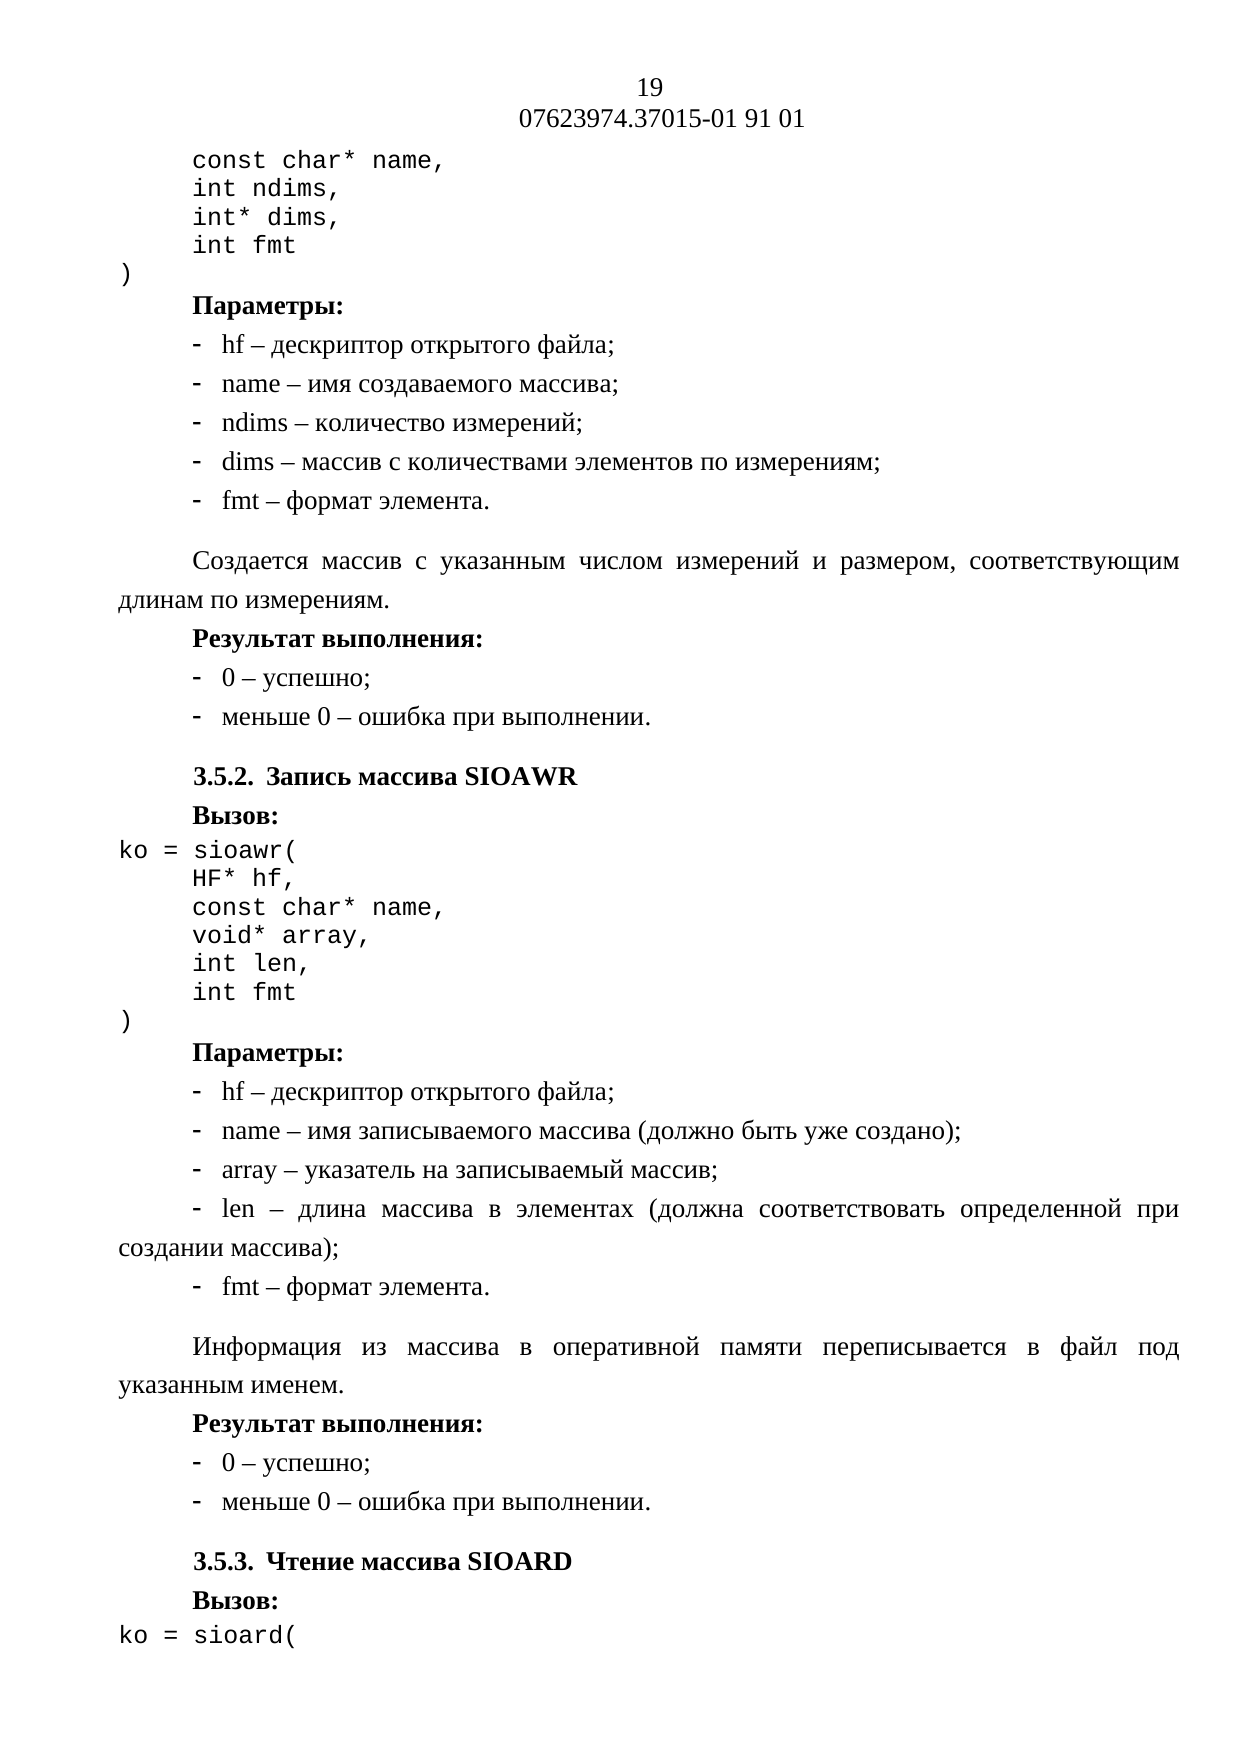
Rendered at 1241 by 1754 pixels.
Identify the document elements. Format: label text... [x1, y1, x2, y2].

list dims – массив с количествами элементов по измерениям; [118, 445, 1181, 477]
list hf – дескриптор открытого файла; [118, 1075, 1181, 1106]
text int fmt [118, 979, 1181, 1008]
list Результат выполнения: [192, 1407, 1181, 1438]
text const char* name, [118, 894, 1181, 923]
text int* dims, [118, 204, 1181, 233]
list ndims – количество измерений; [118, 406, 1181, 438]
list array – указатель на записываемый массив; [118, 1153, 1181, 1184]
text ko = sioawr( [118, 838, 1181, 866]
text Информация из массива в оперативной памяти переписывается в файл под указанным именем. [118, 1330, 1181, 1400]
list 0 – успешно; [118, 661, 1181, 692]
text Параметры: [118, 1036, 1181, 1067]
list меньше 0 – ошибка при выполнении. [118, 1485, 1181, 1517]
list fmt – формат элемента. [118, 484, 1181, 516]
text int ndims, [118, 176, 1181, 204]
text Создается массив с указанным числом измерений и размером, соответствующим длинам по измерениям. [118, 544, 1181, 614]
list hf – дескриптор открытого файла; [118, 328, 1181, 359]
list len – длина массива в элементах (должна соответствовать определенной при создании массива); [118, 1192, 1181, 1262]
list Запись массива SIOAWR [193, 760, 1181, 791]
text Параметры: [118, 289, 1181, 321]
text void* array, [118, 923, 1181, 951]
list name – имя создаваемого массива; [118, 367, 1181, 398]
list меньше 0 – ошибка при выполнении. [118, 700, 1181, 731]
text ) [118, 261, 1181, 289]
text const char* name, [118, 148, 1181, 176]
list fmt – формат элемента. [118, 1270, 1181, 1301]
list Результат выполнения: [192, 622, 1181, 653]
text int len, [118, 951, 1181, 979]
list name – имя записываемого массива (должно быть уже создано); [118, 1114, 1181, 1145]
text Вызов: [118, 799, 1181, 830]
text Вызов: [118, 1584, 1181, 1615]
text HF* hf, [118, 866, 1181, 894]
text ) [118, 1008, 1181, 1036]
list 0 – успешно; [118, 1446, 1181, 1477]
text int fmt [118, 233, 1181, 261]
list Чтение массива SIOARD [193, 1545, 1181, 1576]
text ko = sioard( [118, 1623, 1181, 1651]
